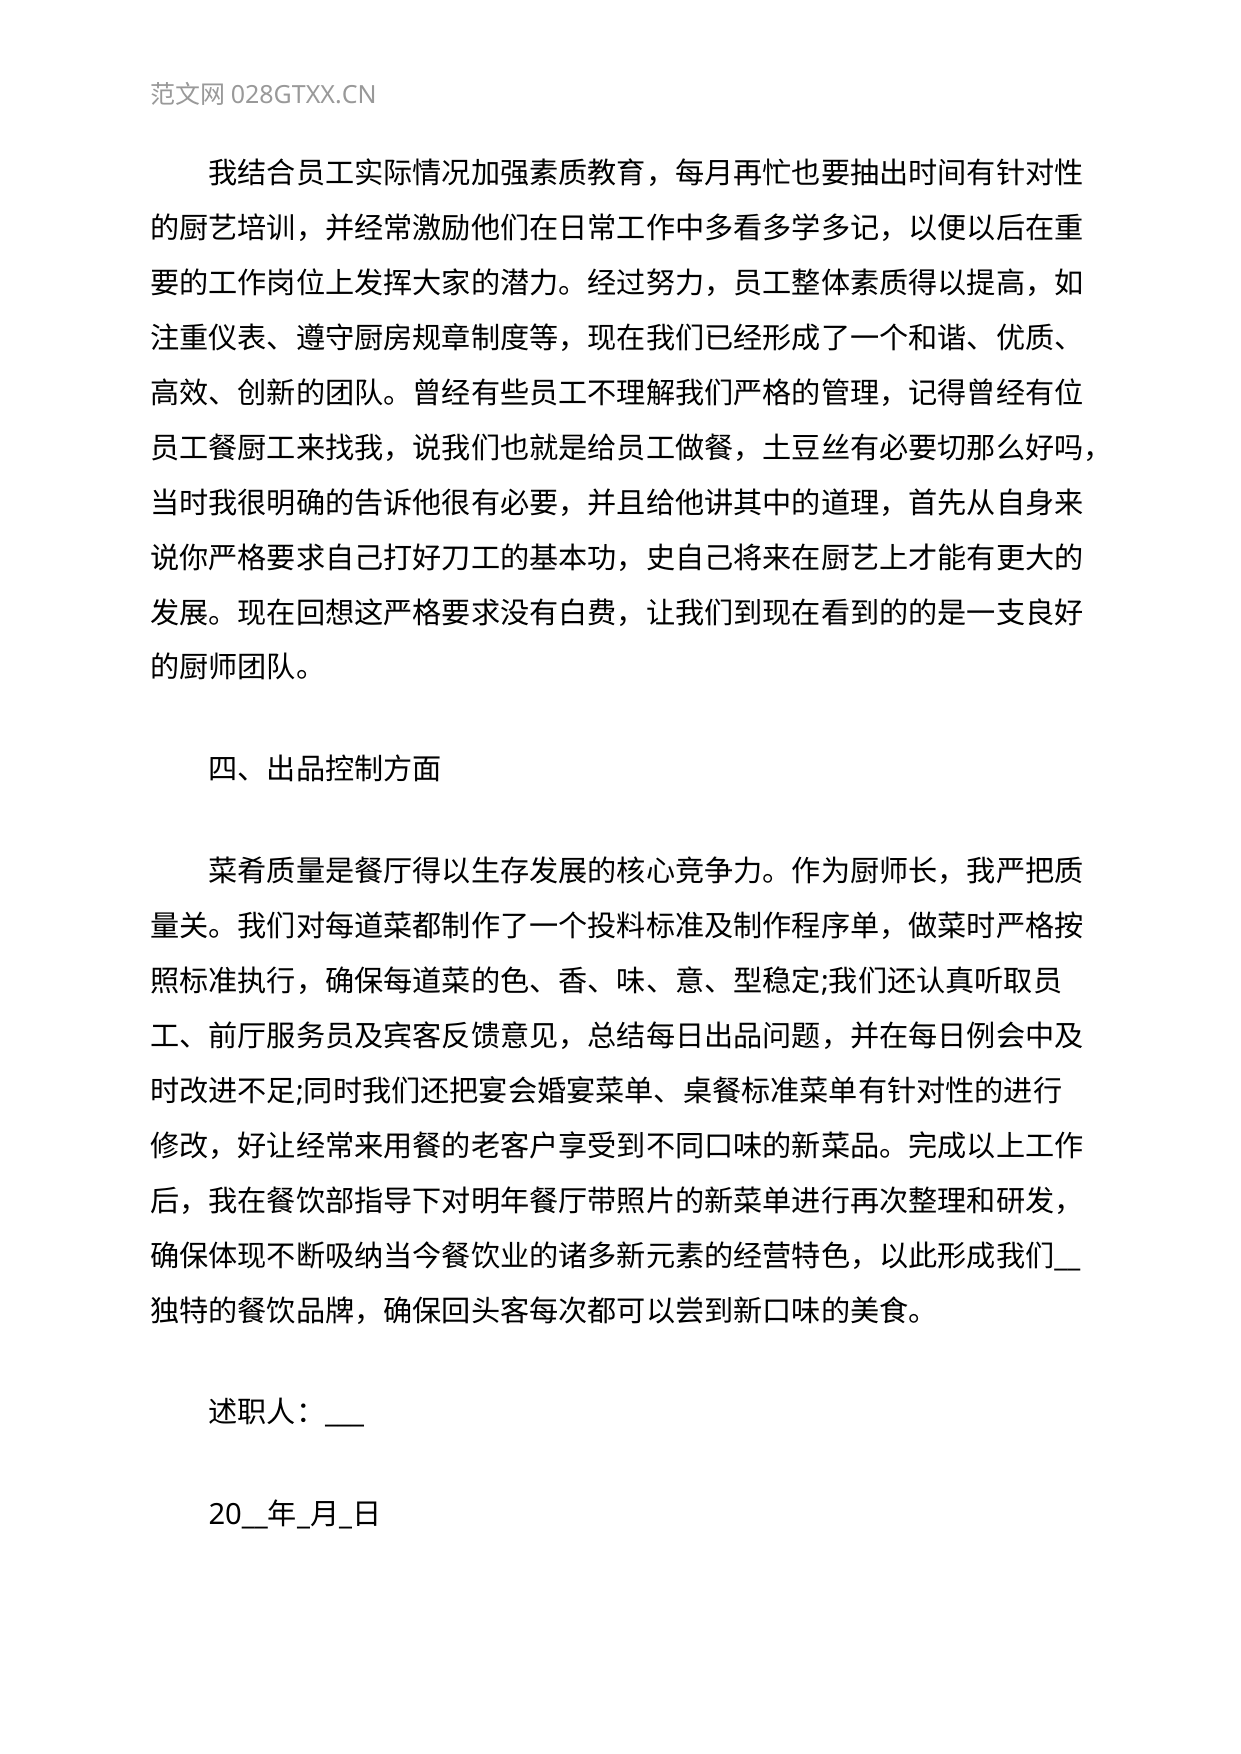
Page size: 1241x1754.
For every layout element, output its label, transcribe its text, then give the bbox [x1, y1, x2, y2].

text 四、出品控制方面 [150, 746, 1090, 788]
text 我结合员工实际情况加强素质教育，每月再忙也要抽出时间有针对性的厨艺培训，并经常激励他们在日常工作中多看多学多记，以便以后在重要的工作岗位上发挥大家的潜力。经过努力，员工整体素质得以提高，如注重仪表、遵守厨房规章制度等，现在我们已经形成了一个和谐、优质、高效、创新的团队。曾经有些员工不理解我们严格的管理，记得曾经有位员工餐厨工来找我，说我们也就是给员工做餐，土豆丝有必要切那么好吗，当时我很明确的告诉他很有必要，并且给他讲其中的道理，首先从自身来说你严格要求自己打好刀工的基本功，史自己将来在厨艺上才能有更大的发展。现在回想这严格要求没有白费，让我们到现在看到的的是一支良好的厨师团队。 [150, 150, 1090, 686]
text 菜肴质量是餐厅得以生存发展的核心竞争力。作为厨师长，我严把质量关。我们对每道菜都制作了一个投料标准及制作程序单，做菜时严格按照标准执行，确保每道菜的色、香、味、意、型稳定;我们还认真听取员工、前厅服务员及宾客反馈意见，总结每日出品问题，并在每日例会中及时改进不足;同时我们还把宴会婚宴菜单、桌餐标准菜单有针对性的进行修改，好让经常来用餐的老客户享受到不同口味的新菜品。完成以上工作后，我在餐饮部指导下对明年餐厅带照片的新菜单进行再次整理和研发，确保体现不断吸纳当今餐饮业的诸多新元素的经营特色，以此形成我们__独特的餐饮品牌，确保回头客每次都可以尝到新口味的美食。 [150, 848, 1090, 1329]
text 20__年_月_日 [150, 1491, 1090, 1533]
text 述职人：___ [150, 1389, 1090, 1431]
